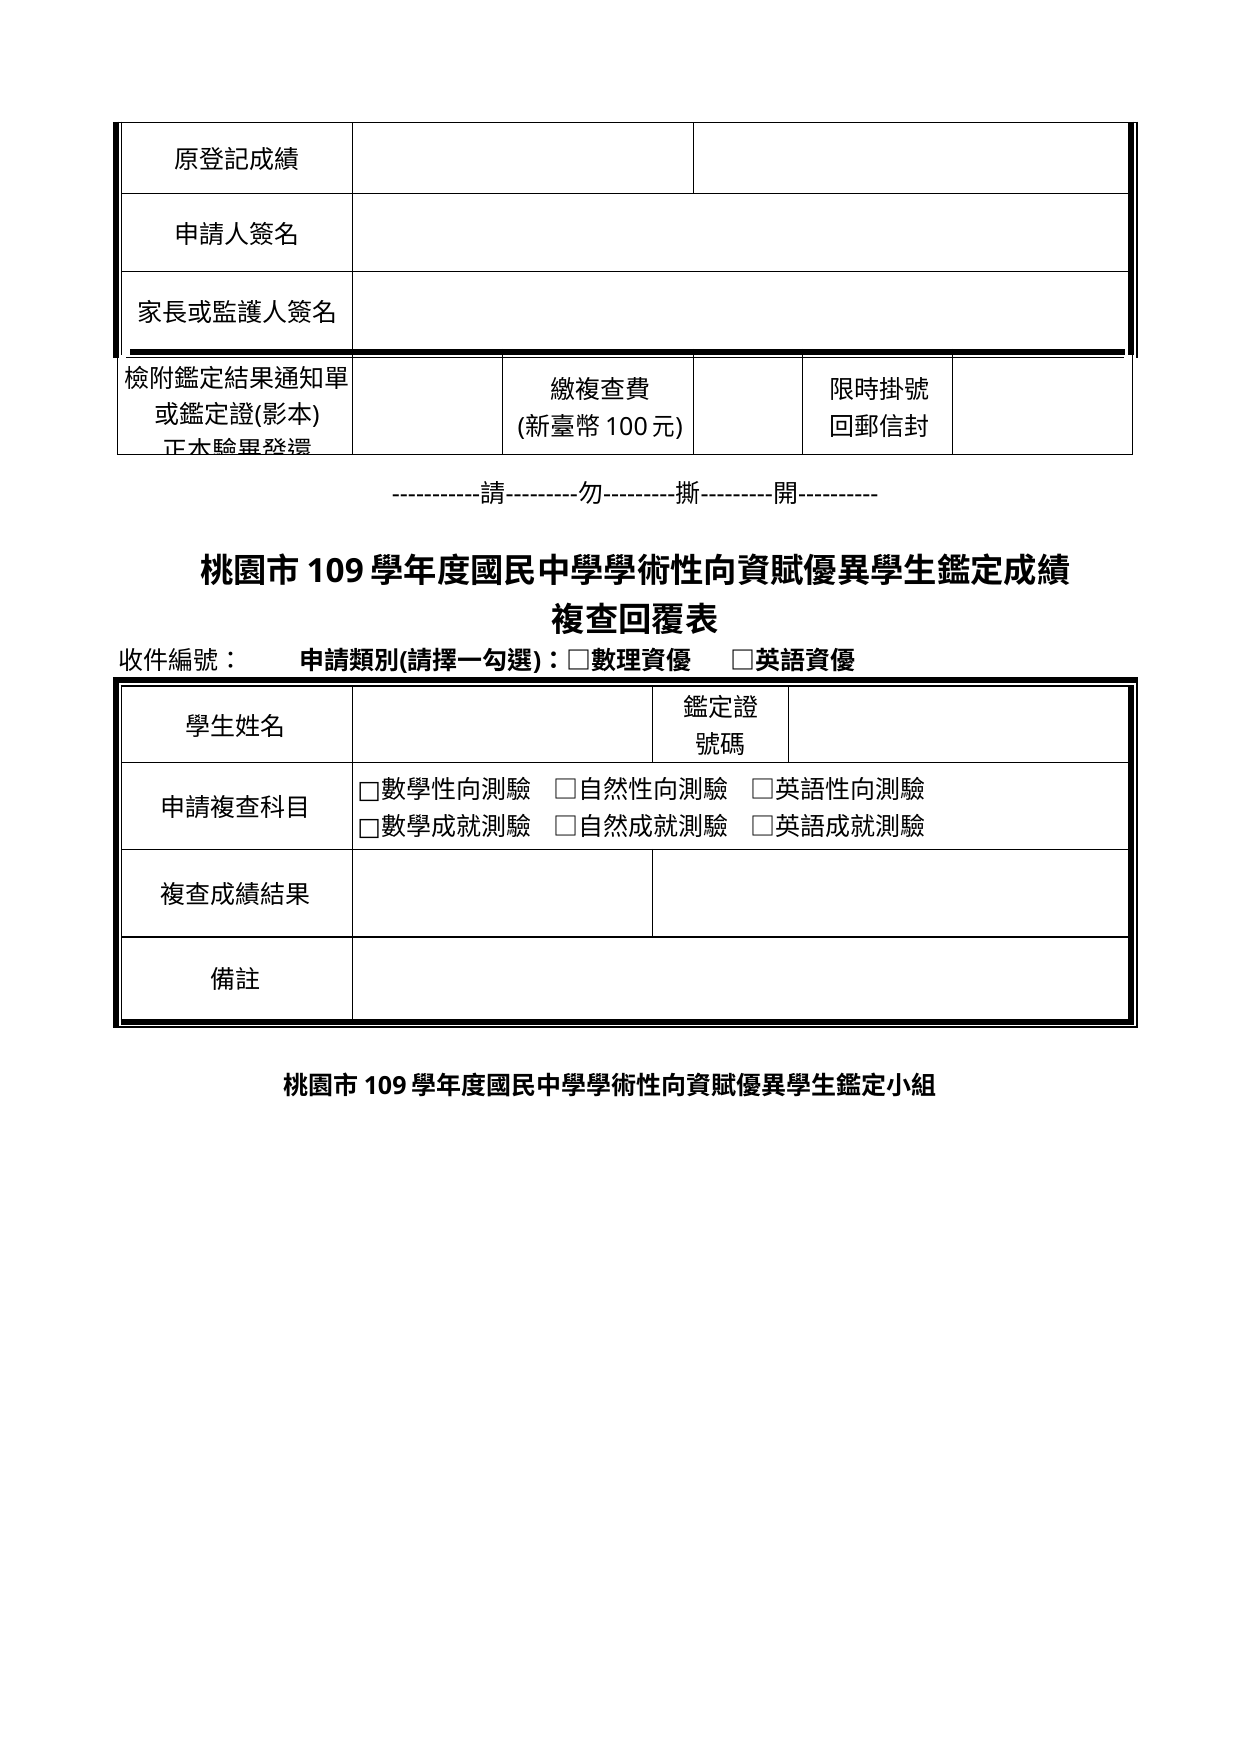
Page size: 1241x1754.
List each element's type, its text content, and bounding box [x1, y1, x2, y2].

table_cell [353, 358, 502, 454]
table_cell 複查成績結果 [122, 850, 352, 936]
table_cell [353, 272, 1128, 349]
table_cell [353, 938, 1128, 1018]
table_cell [353, 123, 693, 193]
table_cell 備註 [122, 938, 352, 1018]
text 桃園市109學年度國民中學學術性向資賦優異學生鑑定小組 [118, 1065, 1102, 1102]
text 收件編號： 申請類別(請擇一勾選)：□數理資優 □英語資優 [118, 641, 1152, 677]
table_cell [353, 194, 1128, 271]
table_cell 申請複查科目 [122, 763, 352, 849]
table_cell [953, 349, 1132, 454]
table_cell 限時掛號 回郵信封 [803, 358, 952, 454]
table_header [789, 687, 1128, 762]
text 桃園市109學年度國民中學學術性向資賦優異學生鑑定成績 [118, 544, 1152, 592]
table_cell [653, 850, 1128, 936]
table_cell [694, 123, 1128, 193]
table_cell 原登記成績 [122, 123, 352, 193]
table_header 鑑定證 號碼 [653, 687, 788, 762]
table_header [353, 687, 652, 762]
table_cell 檢附鑑定結果通知單或鑑定證(影本) 正本驗畢發還 [118, 349, 352, 454]
table_cell □數學性向測驗 □自然性向測驗 □英語性向測驗 □數學成就測驗 □自然成就測驗 □英語成就測驗 [353, 763, 1128, 849]
table_cell [694, 358, 802, 454]
text -----------請---------勿---------撕---------開---------- [118, 474, 1152, 510]
text 複查回覆表 [118, 592, 1152, 641]
table_cell 申請人簽名 [122, 194, 352, 271]
table_cell [353, 850, 652, 936]
table_cell 家長或監護人簽名 [122, 272, 352, 349]
table_cell 繳複查費 (新臺幣100元) [503, 358, 693, 454]
table_header 學生姓名 [122, 687, 352, 762]
